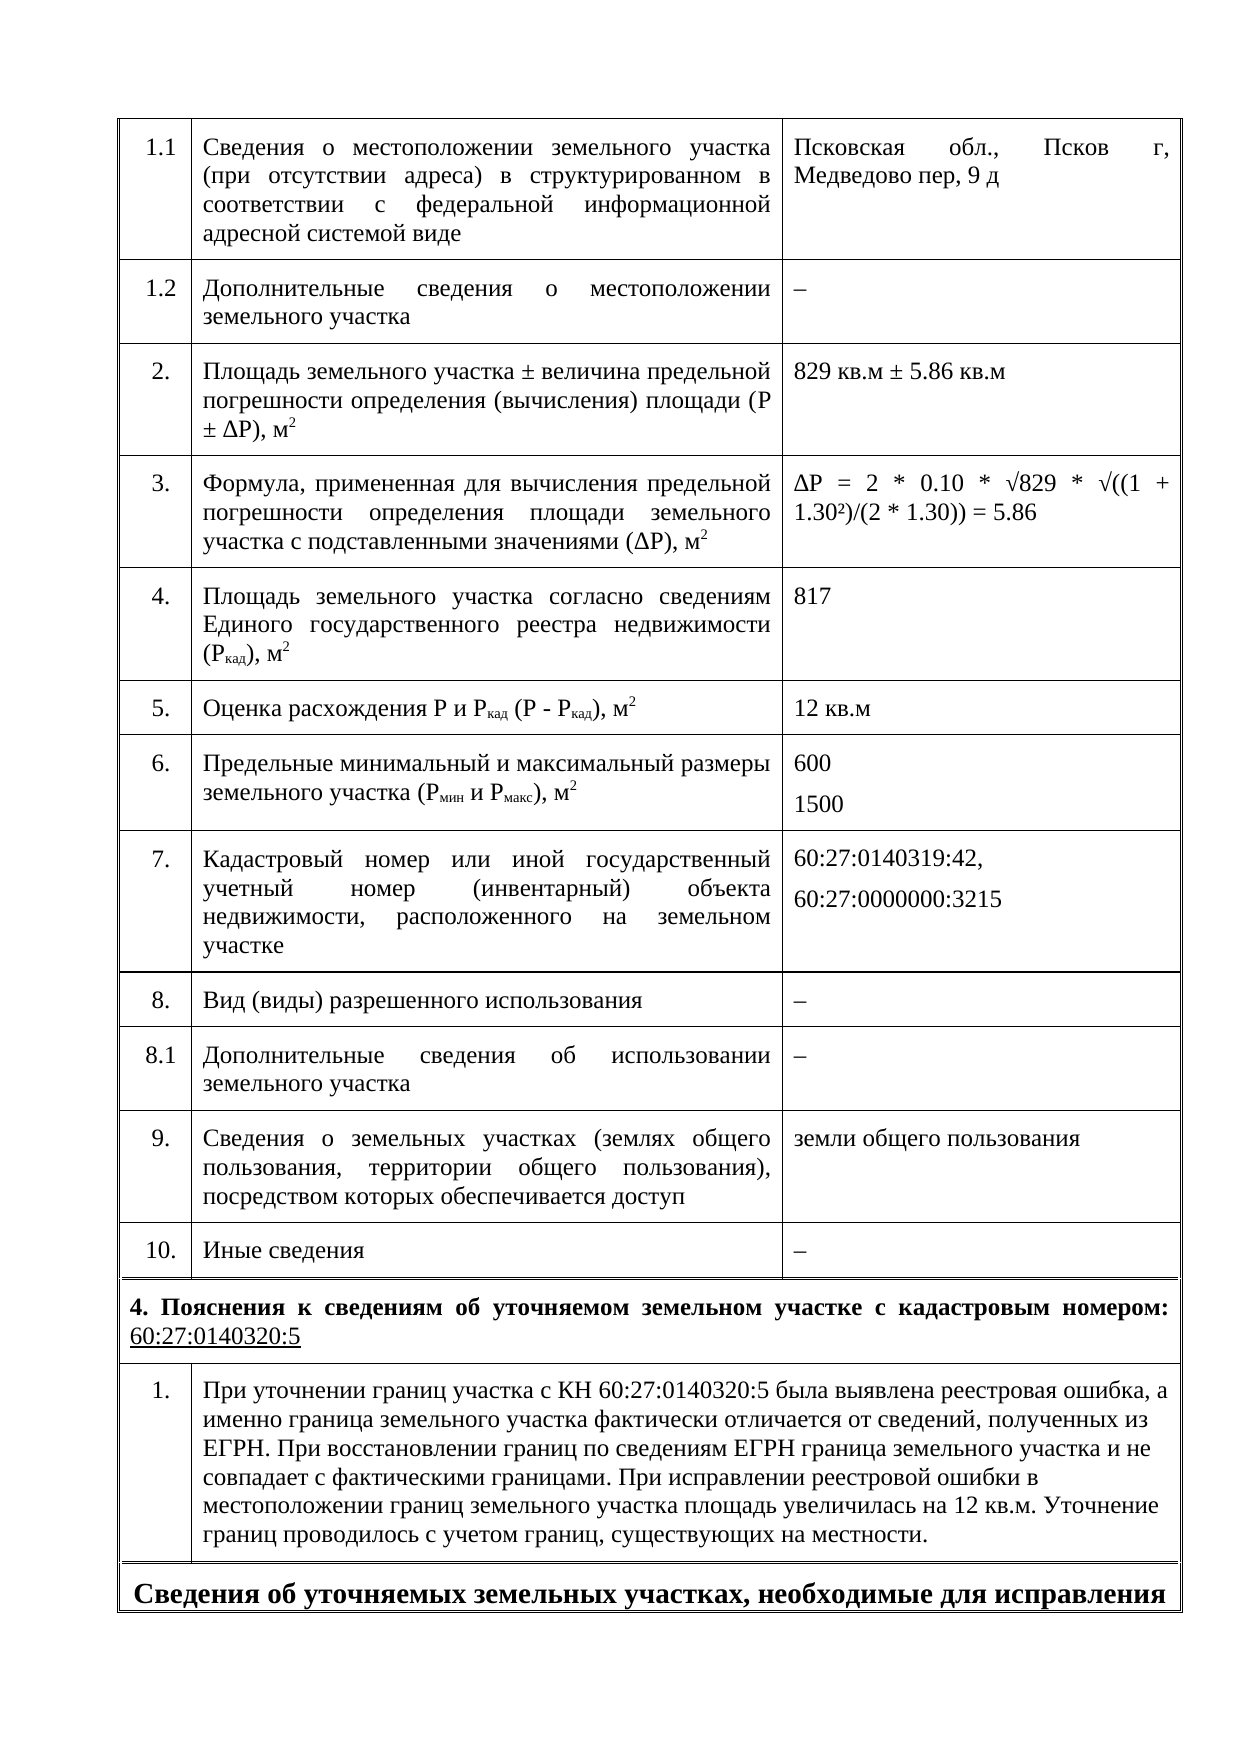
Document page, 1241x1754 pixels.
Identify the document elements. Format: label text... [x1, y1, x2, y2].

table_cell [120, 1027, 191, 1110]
table_cell 2. [120, 344, 191, 455]
table_cell Предельные минимальный и максимальный размеры земельного участка (Pмин и Pмакс), м2 [192, 735, 782, 830]
table_cell – [783, 260, 1180, 343]
table_cell 7. [120, 831, 191, 971]
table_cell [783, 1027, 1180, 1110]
table_cell Площадь земельного участка согласно сведениям Единого государственного реестра недвижимости (Pкад), м2 [192, 568, 782, 679]
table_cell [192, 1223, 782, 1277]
table_cell 12 кв.м [783, 681, 1180, 734]
table_cell Сведения о местоположении земельного участка (при отсутствии адреса) в структурированном в соответствии с федеральной информационной адресной системой виде [192, 119, 782, 259]
table_cell Дополнительные сведения о местоположении земельного участка [192, 260, 782, 343]
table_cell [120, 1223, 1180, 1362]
table_cell 4. [120, 568, 191, 679]
table_cell 5. [120, 681, 191, 734]
table_cell 1.1 [120, 119, 191, 259]
table_cell 829 кв.м ± 5.86 кв.м [783, 344, 1180, 455]
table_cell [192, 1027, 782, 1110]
table_cell 3. [120, 456, 191, 567]
table_cell Формула, примененная для вычисления предельной погрешности определения площади земельного участка с подставленными значениями (ΔР), м2 [192, 456, 782, 567]
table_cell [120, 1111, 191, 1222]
table_cell Псковская обл., Псков г, Медведово пер, 9 д [783, 119, 1180, 259]
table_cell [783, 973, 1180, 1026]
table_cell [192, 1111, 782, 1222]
table_cell Площадь земельного участка ± величина предельной погрешности определения (вычисления) площади (P ± ∆P), м2 [192, 344, 782, 455]
table_cell 600 1500 [783, 735, 1180, 830]
table_cell 6. [120, 735, 191, 830]
table_cell Вид (виды) разрешенного использования [192, 973, 782, 1026]
table_cell 1.2 [120, 260, 191, 343]
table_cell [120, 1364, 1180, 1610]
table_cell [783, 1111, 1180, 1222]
table_cell 60:27:0140319:42, 60:27:0000000:3215 [783, 831, 1180, 971]
table_cell Кадастровый номер или иной государственный учетный номер (инвентарный) объекта недвижимости, расположенного на земельном участке [192, 831, 782, 971]
table_cell 817 [783, 568, 1180, 679]
table_cell Оценка расхождения P и Pкад (P - Pкад), м2 [192, 681, 782, 734]
table_cell 8. [120, 973, 191, 1026]
table_cell ∆Р = 2 * 0.10 * √829 * √((1 + 1.30²)/(2 * 1.30)) = 5.86 [783, 456, 1180, 567]
